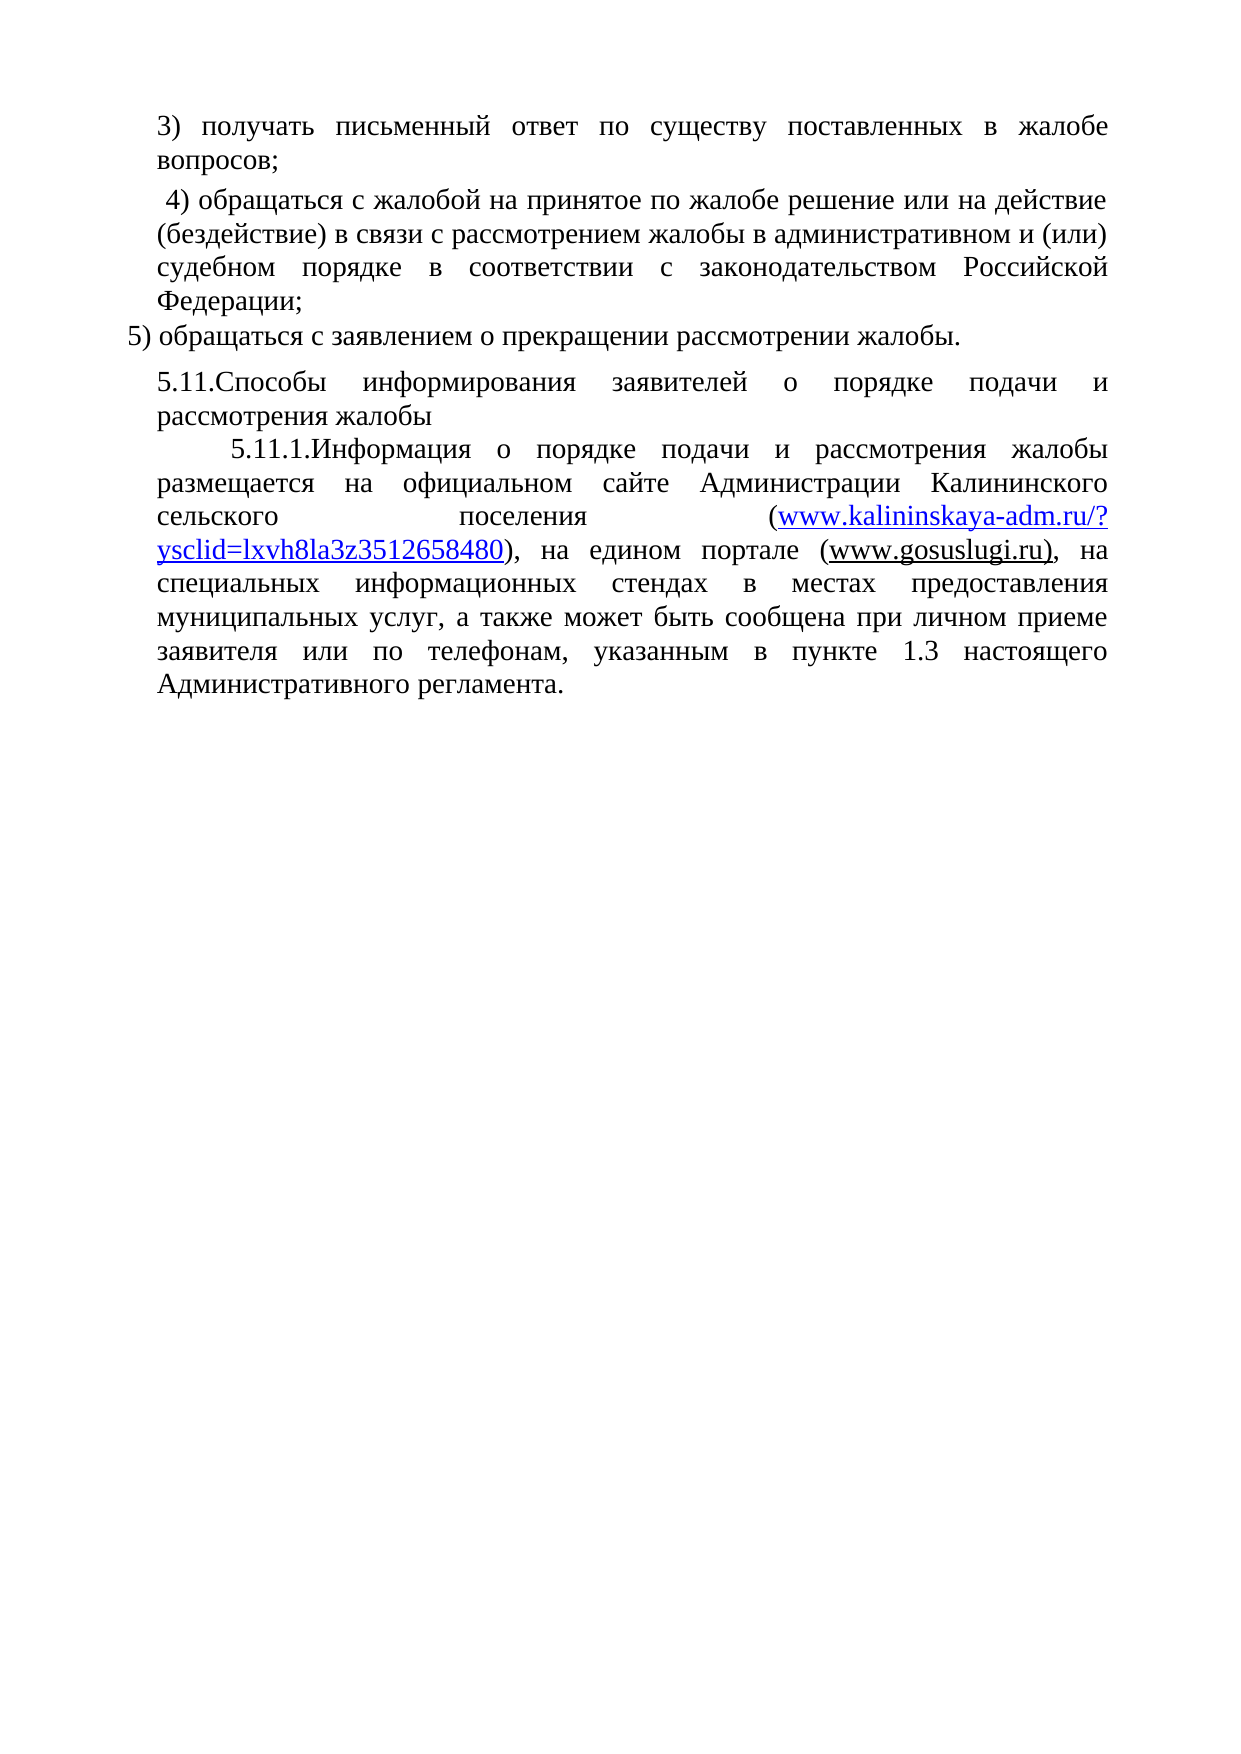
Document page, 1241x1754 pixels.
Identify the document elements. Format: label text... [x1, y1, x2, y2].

list 5.11.Способы информирования заявителей о порядке подачи и рассмотрения жалобы [157, 364, 1108, 431]
list 5) обращаться с заявлением о прекращении рассмотрении жалобы. [127, 318, 1108, 352]
list 3) получать письменный ответ по существу поставленных в жалобе вопросов; [157, 108, 1108, 175]
text 5.11.1.Информация о порядке подачи и рассмотрения жалобы размещается на официальном сайте Администрации Калининского сельского поселения (www.kalininskaya-adm.ru/?ysclid=lxvh8la3z3512658480), на едином портале (www.gosuslugi.ru), на специальных информационных стендах в местах предоставления муниципальных услуг, а также может быть сообщена при личном приеме заявителя или по телефонам, указанным в пункте 1.3 настоящего Административного регламента. [157, 431, 1108, 700]
list 4) обращаться с жалобой на принятое по жалобе решение или на действие (бездействие) в связи с рассмотрением жалобы в административном и (или) судебном порядке в соответствии с законодательством Российской Федерации; [157, 182, 1108, 317]
